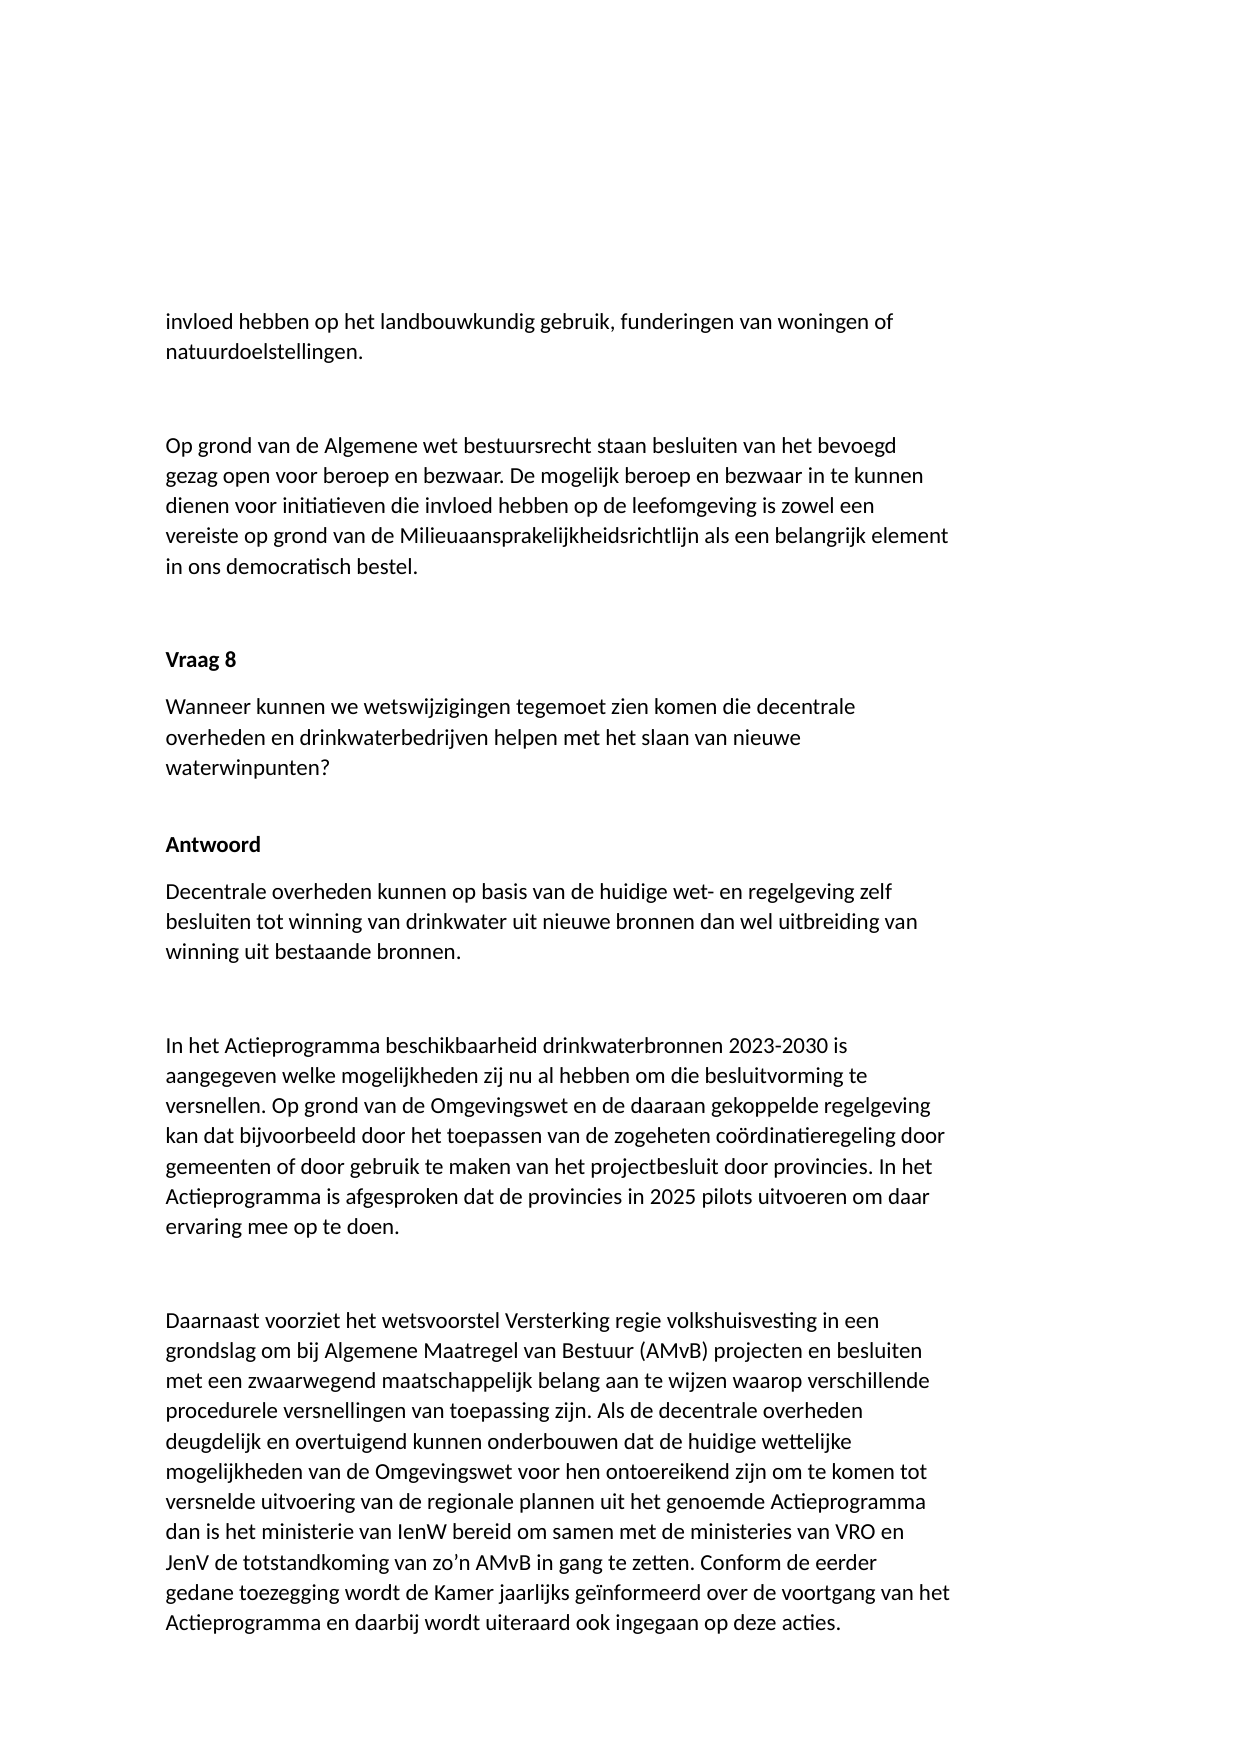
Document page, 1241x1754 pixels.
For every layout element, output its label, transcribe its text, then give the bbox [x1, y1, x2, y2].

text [165, 307, 951, 365]
text Decentrale overheden kunnen op basis van de huidige wet- en regelgeving zelf besluiten tot winning van drinkwater uit nieuwe bronnen dan wel uitbreiding van winning uit bestaande bronnen. [165, 877, 951, 965]
text Antwoord [165, 830, 951, 858]
text Wanneer kunnen we wetswijzigingen tegemoet zien komen die decentrale overheden en drinkwaterbedrijven helpen met het slaan van nieuwe waterwinpunten? [165, 692, 951, 811]
text Daarnaast voorziet het wetsvoorstel Versterking regie volkshuisvesting in een grondslag om bij Algemene Maatregel van Bestuur (AMvB) projecten en besluiten met een zwaarwegend maatschappelijk belang aan te wijzen waarop verschillende procedurele versnellingen van toepassing zijn. Als de decentrale overheden deugdelijk en overtuigend kunnen onderbouwen dat de huidige wettelijke mogelijkheden van de Omgevingswet voor hen ontoereikend zijn om te komen tot versnelde uitvoering van de regionale plannen uit het genoemde Actieprogramma dan is het ministerie van IenW bereid om samen met de ministeries van VRO en JenV de totstandkoming van zo’n AMvB in gang te zetten. Conform de eerder gedane toezegging wordt de Kamer jaarlijks geïnformeerd over de voortgang van het Actieprogramma en daarbij wordt uiteraard ook ingegaan op deze acties. [165, 1306, 951, 1636]
text Vraag 8 [165, 646, 951, 674]
text In het Actieprogramma beschikbaarheid drinkwaterbronnen 2023-2030 is aangegeven welke mogelijkheden zij nu al hebben om die besluitvorming te versnellen. Op grond van de Omgevingswet en de daaraan gekoppelde regelgeving kan dat bijvoorbeeld door het toepassen van de zogeheten coördinatieregeling door gemeenten of door gebruik te maken van het projectbesluit door provincies. In het Actieprogramma is afgesproken dat de provincies in 2025 pilots uitvoeren om daar ervaring mee op te doen. [165, 1031, 951, 1240]
text Op grond van de Algemene wet bestuursrecht staan besluiten van het bevoegd gezag open voor beroep en bezwaar. De mogelijk beroep en bezwaar in te kunnen dienen voor initiatieven die invloed hebben op de leefomgeving is zowel een vereiste op grond van de Milieuaansprakelijkheidsrichtlijn als een belangrijk element in ons democratisch bestel. [165, 431, 951, 580]
